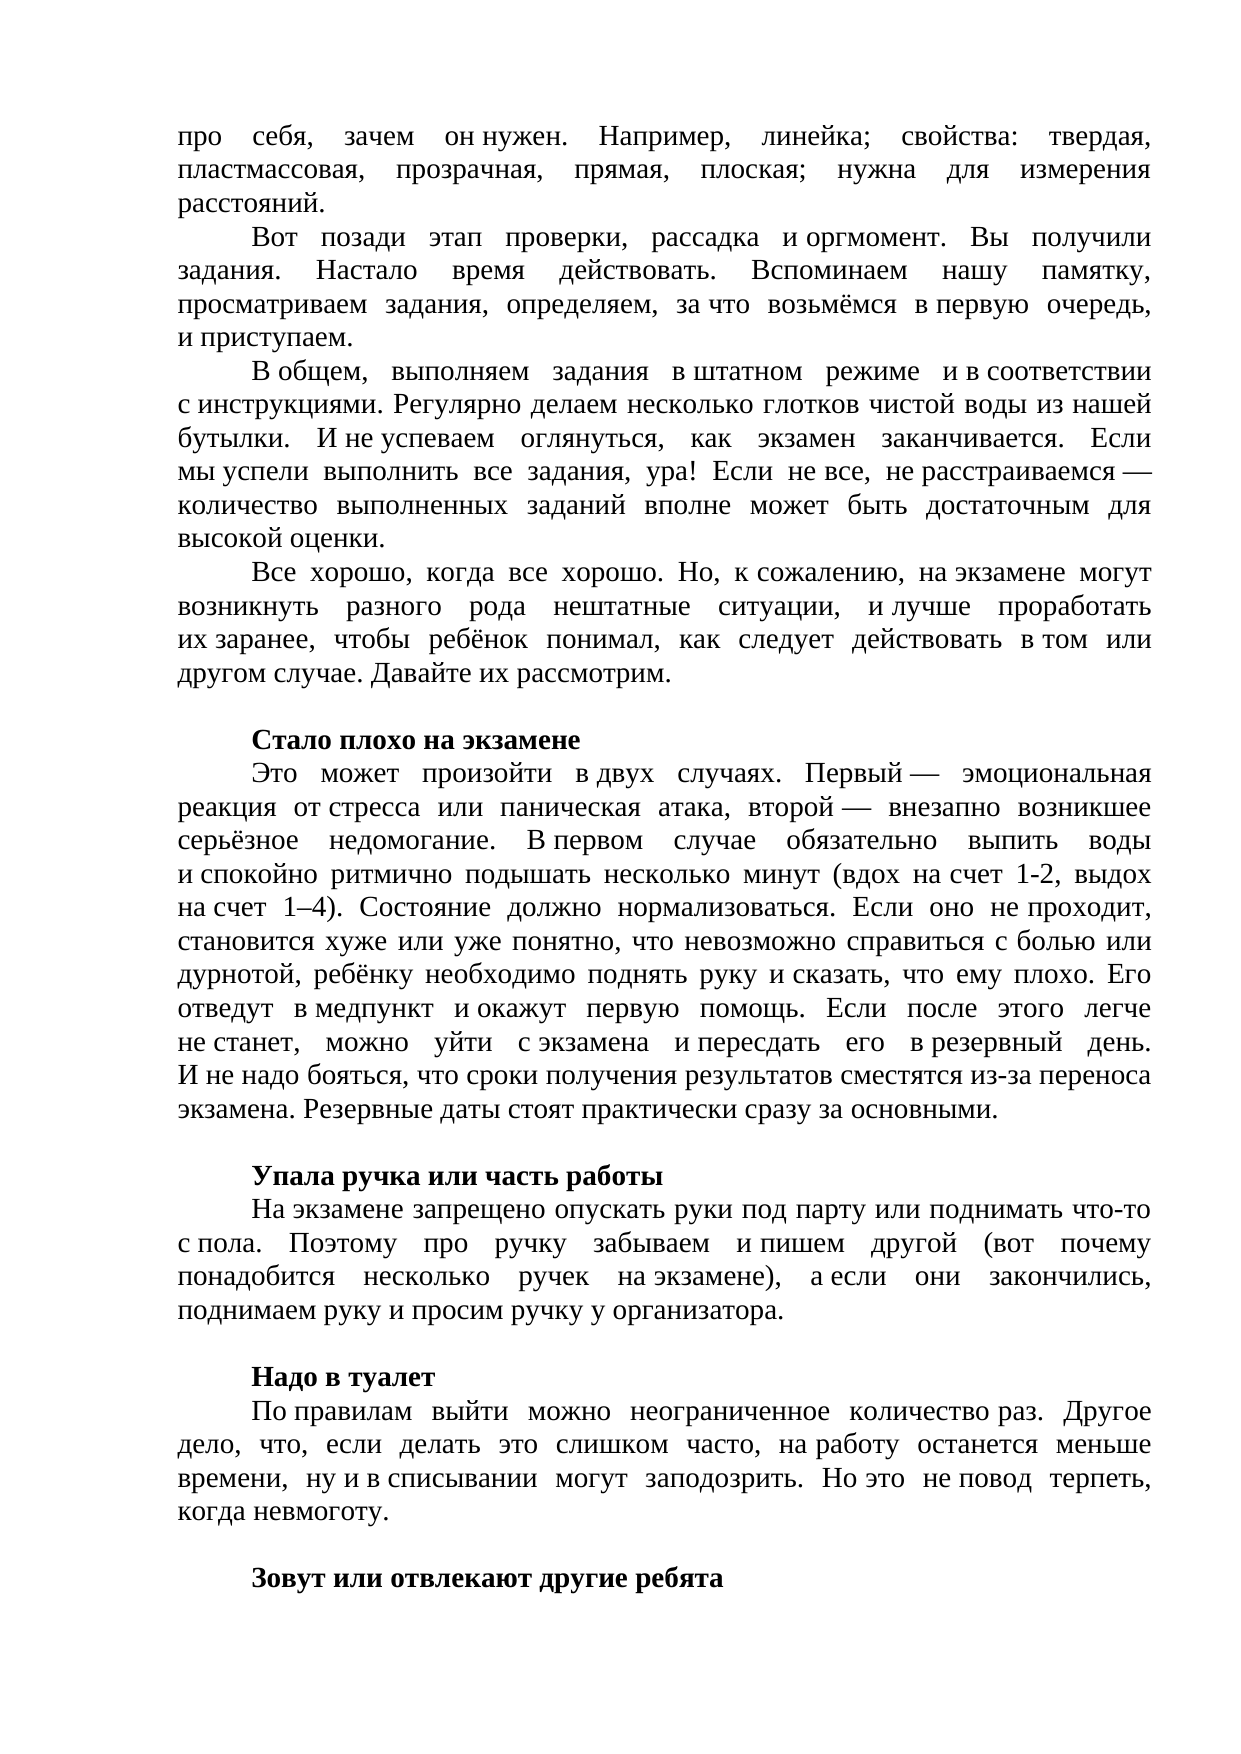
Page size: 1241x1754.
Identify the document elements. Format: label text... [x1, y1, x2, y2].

text Стало плохо на экзамене [177, 722, 1152, 755]
text Упала ручка или часть работы [177, 1158, 1152, 1191]
text Вот позади этап проверки, рассадка и оргмомент. Вы получили задания. Настало время действовать. Вспоминаем нашу памятку, просматриваем задания, определяем, за что возьмёмся в первую очередь, и приступаем. [177, 219, 1152, 353]
text Зовут или отвлекают другие ребята [177, 1560, 1152, 1594]
text Надо в туалет [177, 1359, 1152, 1393]
text В общем, выполняем задания в штатном режиме и в соответствии с инструкциями. Регулярно делаем несколько глотков чистой воды из нашей бутылки. И не успеваем оглянуться, как экзамен заканчивается. Если мы успели выполнить все задания, ура! Если не все, не расстраиваемся — количество выполненных заданий вполне может быть достаточным для высокой оценки. [177, 353, 1152, 554]
text Это может произойти в двух случаях. Первый — эмоциональная реакция от стресса или паническая атака, второй — внезапно возникшее серьёзное недомогание. В первом случае обязательно выпить воды и спокойно ритмично подышать несколько минут (вдох на счет 1-2, выдох на счет 1–4). Состояние должно нормализоваться. Если оно не проходит, становится хуже или уже понятно, что невозможно справиться с болью или дурнотой, ребёнку необходимо поднять руку и сказать, что ему плохо. Его отведут в медпункт и окажут первую помощь. Если после этого легче не станет, можно уйти с экзамена и пересдать его в резервный день. И не надо бояться, что сроки получения результатов сместятся из-за переноса экзамена. Резервные даты стоят практически сразу за основными. [177, 755, 1152, 1124]
text По правилам выйти можно неограниченное количество раз. Другое дело, что, если делать это слишком часто, на работу останется меньше времени, ну и в списывании могут заподозрить. Но это не повод терпеть, когда невмоготу. [177, 1393, 1152, 1527]
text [177, 118, 1152, 219]
text На экзамене запрещено опускать руки под парту или поднимать что-то с пола. Поэтому про ручку забываем и пишем другой (вот почему понадобится несколько ручек на экзамене), а если они закончились, поднимаем руку и просим ручку у организатора. [177, 1191, 1152, 1326]
text Все хорошо, когда все хорошо. Но, к сожалению, на экзамене могут возникнуть разного рода нештатные ситуации, и лучше проработать их заранее, чтобы ребёнок понимал, как следует действовать в том или другом случае. Давайте их рассмотрим. [177, 554, 1152, 688]
